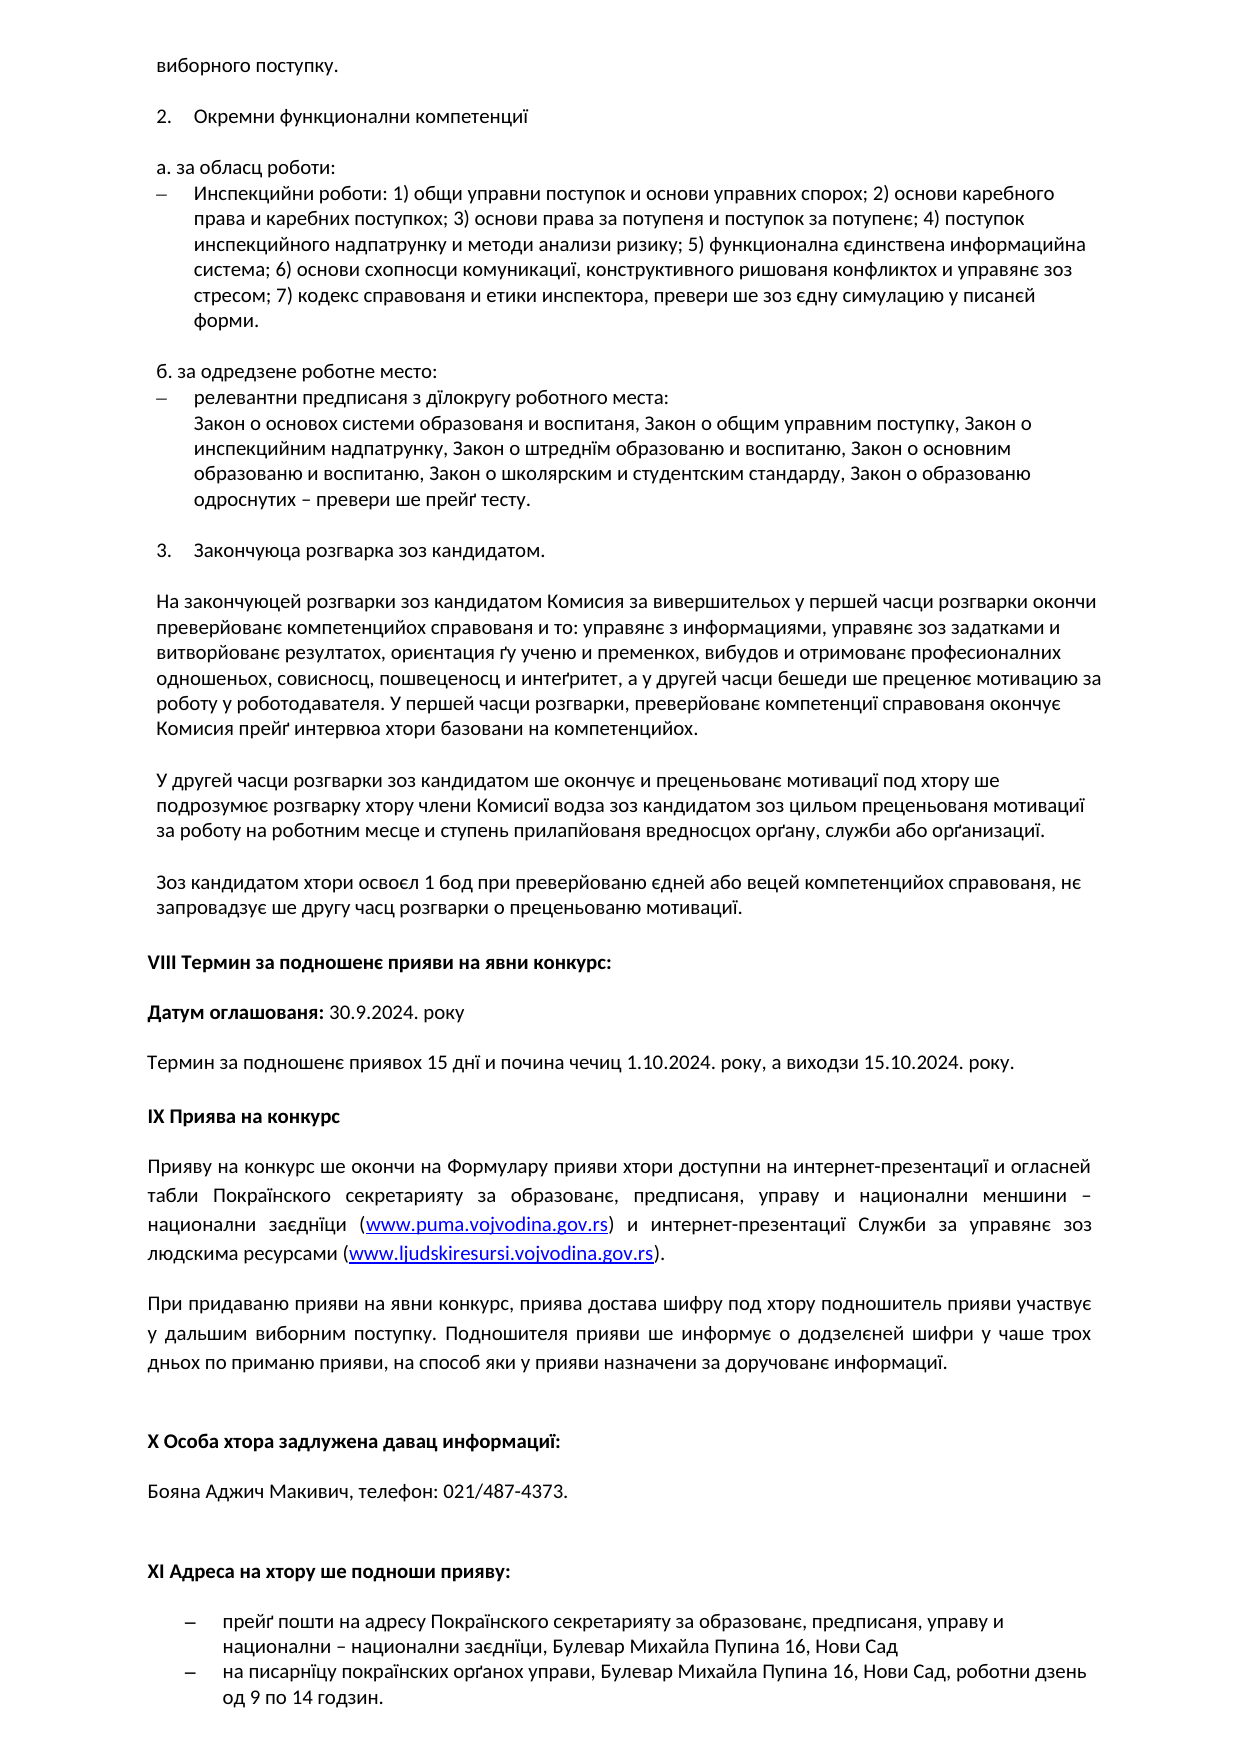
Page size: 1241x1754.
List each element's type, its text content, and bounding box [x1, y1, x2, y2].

text Датум оглашованя: 30.9.2024. року [147, 999, 1105, 1025]
subtitle Особа хтора задлужена давац информациї: [147, 1428, 1105, 1454]
text Зоз кандидатом хтори освоєл 1 бод при преверйованю єдней або вецей компетенцийох справованя, нє запровадзує ше другу часц розгварки о преценьованю мотивациї. [156, 869, 1105, 920]
text б. за одредзене роботне место: [156, 358, 1105, 384]
text На закончуюцей розгварки зоз кандидатом Комисия за вивершительох у першей часци розгварки окончи преверйованє компетенцийох справованя и то: управянє з информациями, управянє зоз задатками и витворйованє резултатох, ориєнтация ґу ученю и пременкох, вибудов и отримованє професионалних одношеньох, совисносц, пошвеценосц и интеґритет, а у другей часци бешеди ше преценює мотивацию за роботу у роботодавателя. У першей часци розгварки, преверйованє компетенциї справованя окончує Комисия прейґ интервюа хтори базовани на компетенцийох. [156, 588, 1105, 741]
text Закон о основох системи образованя и воспитаня, Закон о общим управним поступку, Закон о инспекцийним надпатрунку, Закон о штреднїм образованю и воспитаню, Закон о основним образованю и воспитаню, Закон о школярским и студентским стандарду, Закон о образованю одроснутих – превери ше прейґ тесту. [194, 410, 1105, 511]
text У другей часци розгварки зоз кандидатом ше окончує и преценьованє мотивациї под хтору ше подрозумює розгварку хтору члени Комисиї водза зоз кандидатом зоз цильом преценьованя мотивациї за роботу на роботним месце и ступень прилапйованя вредносцох орґану, служби або орґанизациї. [156, 767, 1105, 843]
list Закончуюца розгварка зоз кандидатом. [156, 537, 1105, 563]
text При придаваню прияви на явни конкурс, приява достава шифру под хтору подношитель прияви участвує у дальшим виборним поступку. Подношителя прияви ше информує о додзелєней шифри у чаше трох дньох по приманю прияви, на способ яки у прияви назначени за доручованє информациї. [147, 1291, 1093, 1374]
list прейґ пошти на адресу Покраїнского секретарияту за образованє, предписаня, управу и национални – национални заєднїци, Булевар Михайла Пупина 16, Нови Сад [185, 1608, 1092, 1659]
list Окремни функционални компетенциї [156, 103, 1105, 129]
list Инспекцийни роботи: 1) общи управни поступок и основи управних спорох; 2) основи каребного права и каребних поступкох; 3) основи права за потупеня и поступок за потупенє; 4) поступок инспекцийного надпатрунку и методи анализи ризику; 5) функционална єдинствена информацийна система; 6) основи схопносци комуникациї, конструктивного ришованя конфликтох и управянє зоз стресом; 7) кодекс справованя и етики инспектора, превери ше зоз єдну симулацию у писанєй форми. [156, 180, 1105, 333]
subtitle Приява на конкурс [147, 1103, 1105, 1129]
text Бояна Аджич Макивич, телефон: 021/487-4373. [147, 1478, 1105, 1504]
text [156, 52, 1105, 77]
text Термин за подношенє приявох 15 днї и почина чечиц 1.10.2024. року, а виходзи 15.10.2024. року. [44, 1049, 1105, 1074]
list релевантни предписаня з дїлокругу роботного места: [156, 384, 1105, 409]
subtitle Aдреса на хтору ше подноши прияву: [147, 1558, 1105, 1583]
subtitle Термин за подношенє прияви на явни конкурс: [147, 949, 1105, 975]
text а. за обласц роботи: [156, 154, 1105, 180]
text Прияву на конкурс ше окончи на Формулару прияви хтори доступни на интернет-презентациї и огласней табли Покраїнского секретарияту за образованє, предписаня, управу и национални меншини – национални заєднїци (www.puma.vojvodina.gov.rs) и интернет-презентациї Служби за управянє зоз людскима ресурсами (www.ljudskiresursi.vojvodina.gov.rs). [147, 1153, 1093, 1266]
list на писарнїцу покраїнских орґанох управи, Булевар Михайла Пупина 16, Нови Сад, роботни дзень од 9 по 14 годзин. [185, 1659, 1093, 1709]
